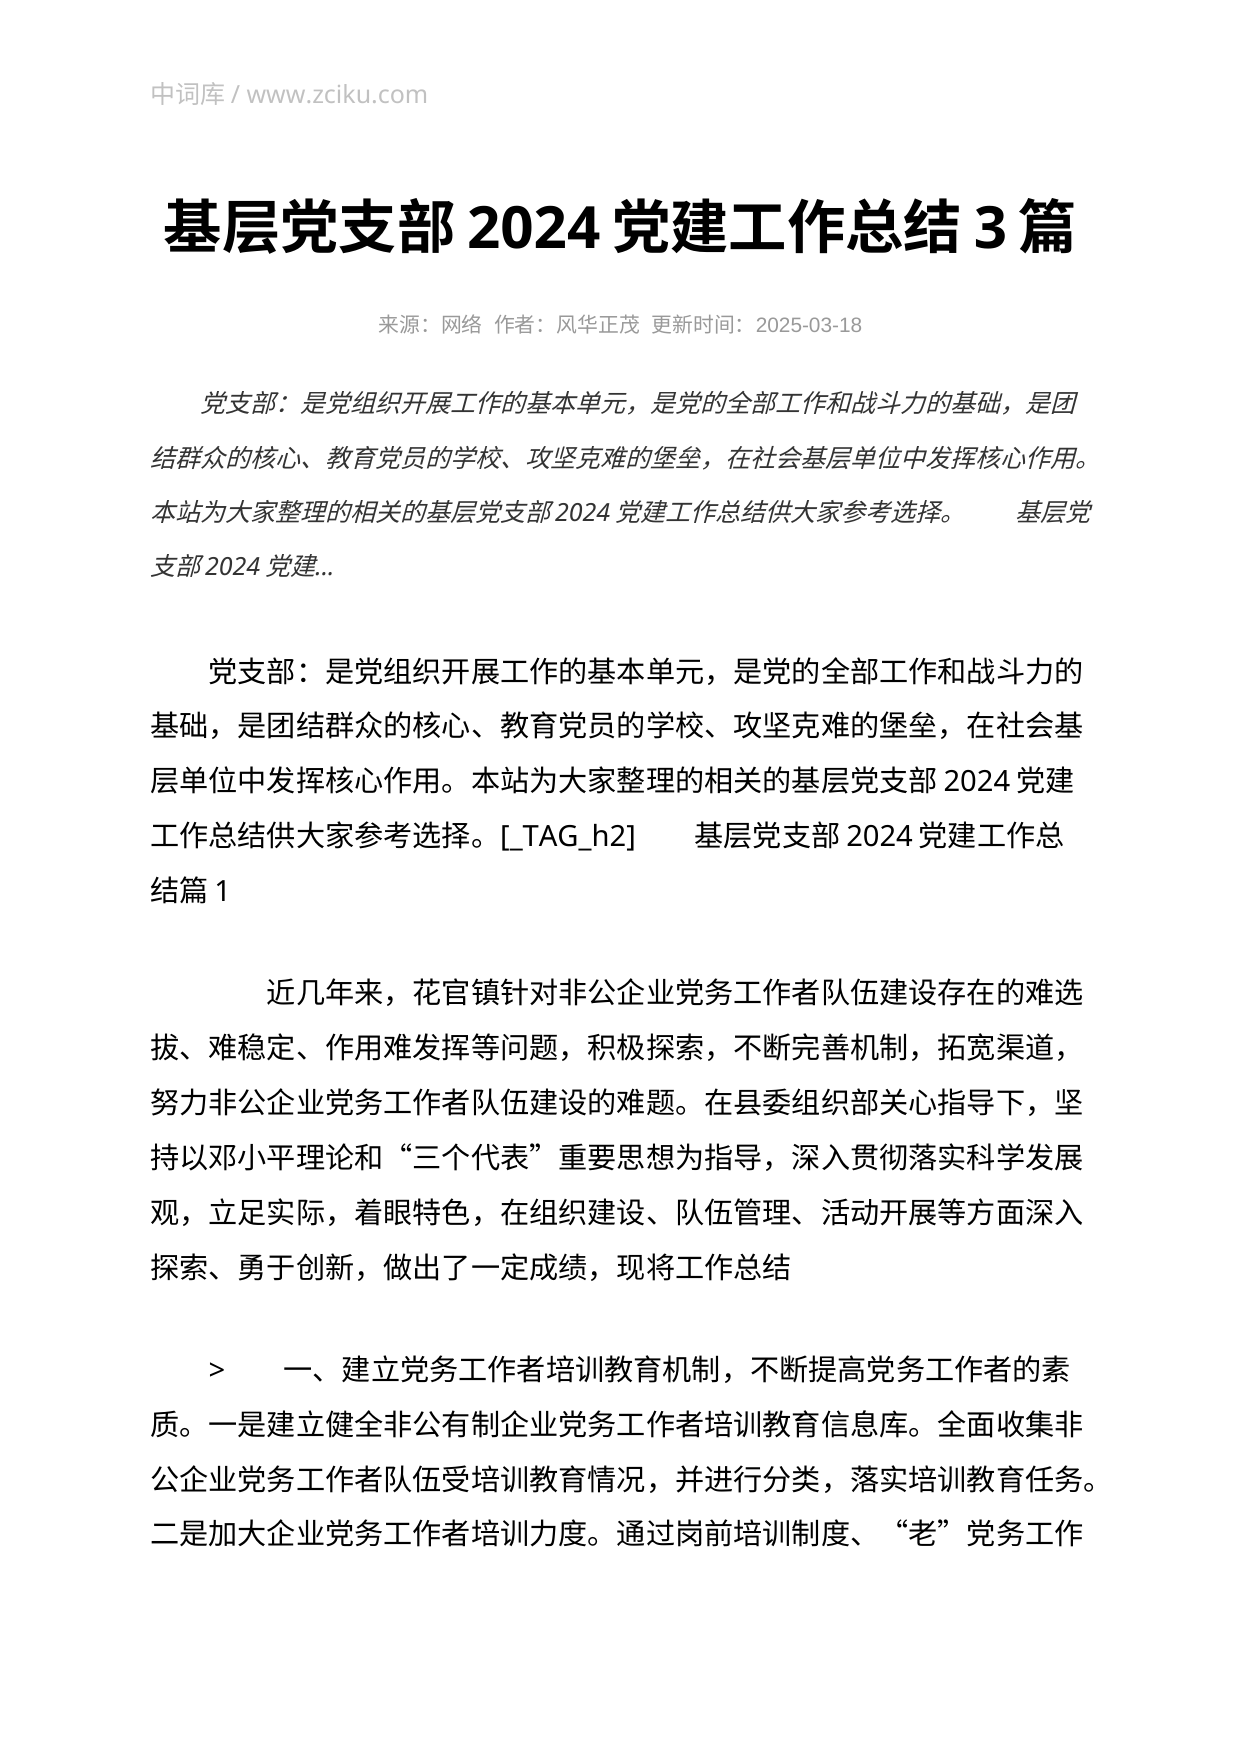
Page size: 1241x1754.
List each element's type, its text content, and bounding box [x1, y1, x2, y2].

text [150, 1346, 1090, 1553]
text 近几年来，花官镇针对非公企业党务工作者队伍建设存在的难选拔、难稳定、作用难发挥等问题，积极探索，不断完善机制，拓宽渠道，努力非公企业党务工作者队伍建设的难题。在县委组织部关心指导下，坚持以邓小平理论和“三个代表”重要思想为指导，深入贯彻落实科学发展观，立足实际，着眼特色，在组织建设、队伍管理、活动开展等方面深入探索、勇于创新，做出了一定成绩，现将工作总结 [150, 970, 1090, 1287]
subtitle 基层党支部2024党建工作总结3篇 [150, 181, 1090, 266]
text 党支部：是党组织开展工作的基本单元，是党的全部工作和战斗力的基础，是团结群众的核心、教育党员的学校、攻坚克难的堡垒，在社会基层单位中发挥核心作用。本站为大家整理的相关的基层党支部2024党建工作总结供大家参考选择。 基层党支部2024党建... [150, 384, 1090, 583]
text 党支部：是党组织开展工作的基本单元，是党的全部工作和战斗力的基础，是团结群众的核心、教育党员的学校、攻坚克难的堡垒，在社会基层单位中发挥核心作用。本站为大家整理的相关的基层党支部2024党建工作总结供大家参考选择。[_TAG_h2] 基层党支部2024党建工作总结篇1 [150, 648, 1090, 910]
text 来源：网络 作者：风华正茂 更新时间：2025-03-18 [150, 313, 1090, 337]
